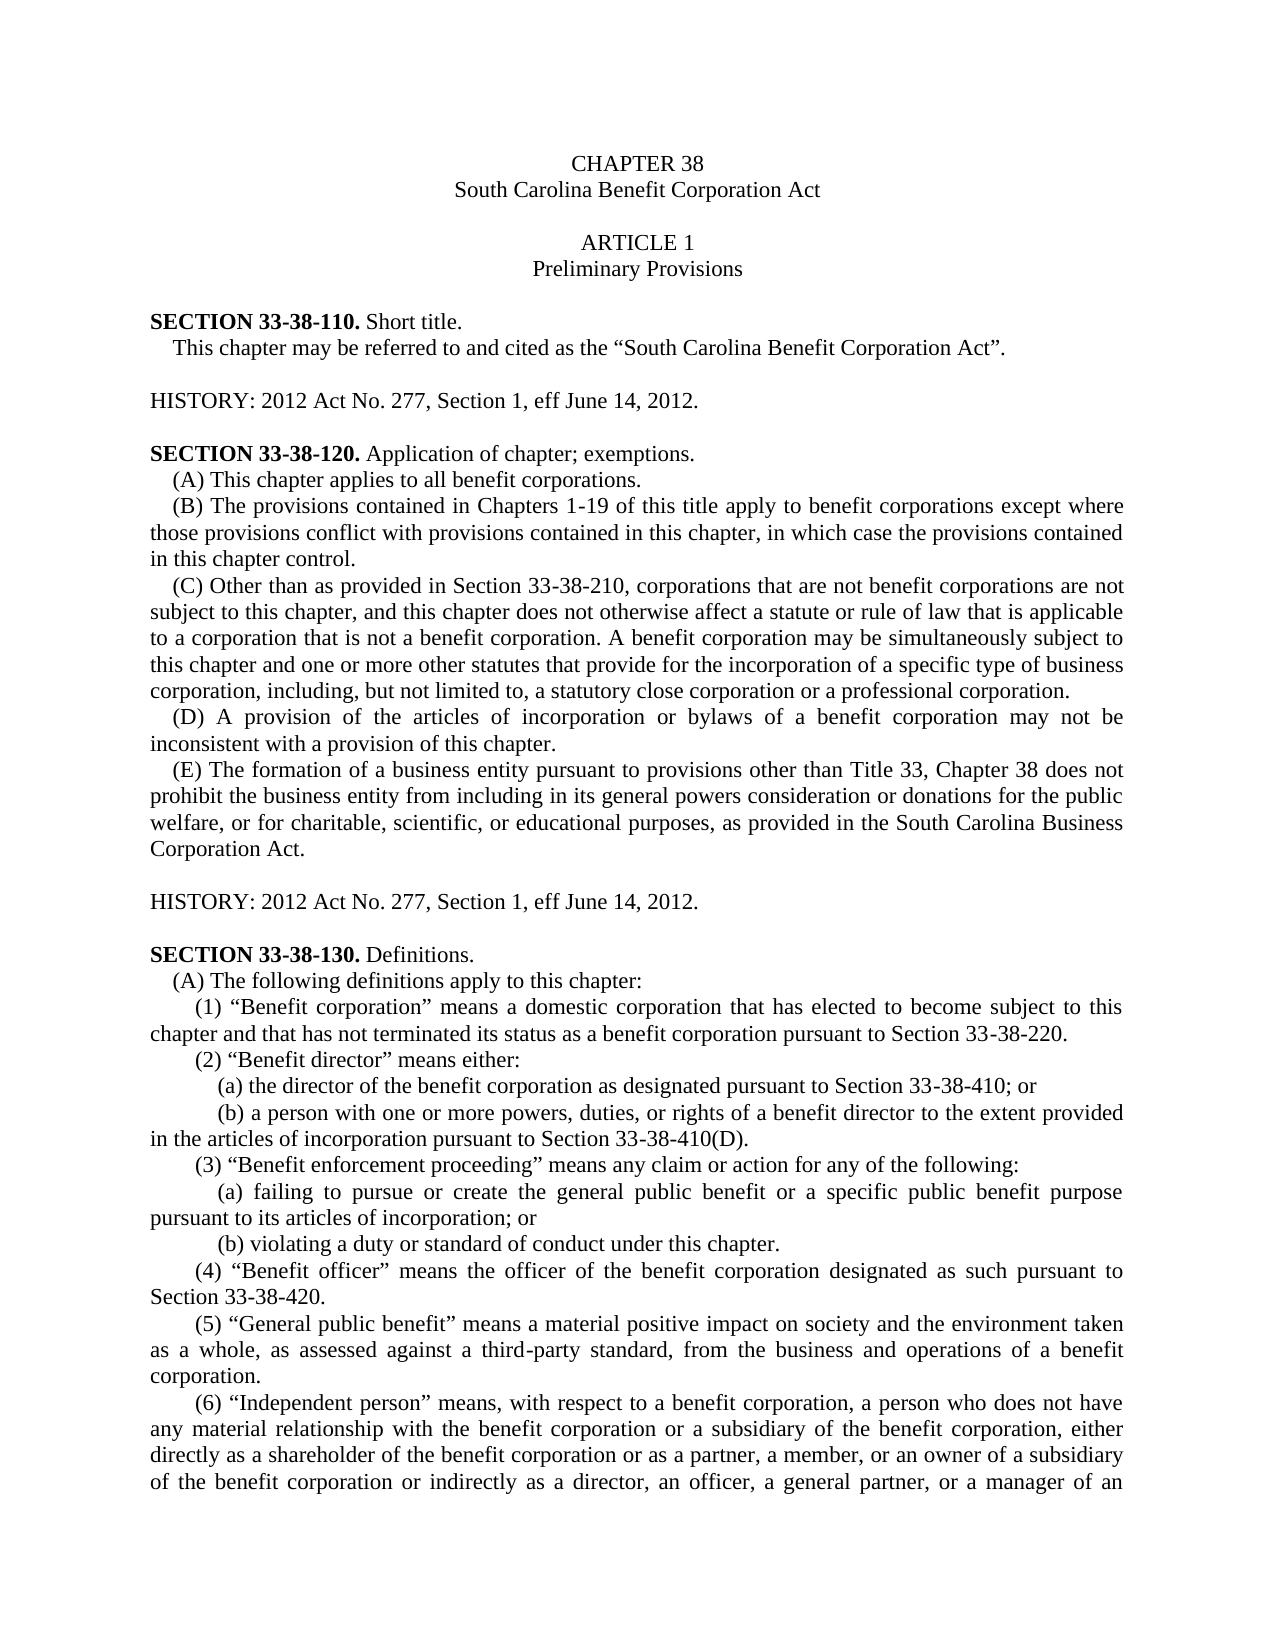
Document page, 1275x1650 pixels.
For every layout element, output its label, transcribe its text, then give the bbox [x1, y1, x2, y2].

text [150, 1389, 1125, 1494]
text HISTORY: 2012 Act No. 277, Section 1, eff June 14, 2012. [150, 888, 1125, 914]
text (E) The formation of a business entity pursuant to provisions other than Title 33, Chapter 38 does not prohibit the business entity from including in its general powers consideration or donations for the public welfare, or for charitable, scientific, or educational purposes, as provided in the South Carolina Business Corporation Act. [150, 756, 1125, 862]
text (D) A provision of the articles of incorporation or bylaws of a benefit corporation may not be inconsistent with a provision of this chapter. [150, 703, 1125, 756]
text (a) the director of the benefit corporation as designated pursuant to Section 33-38-410; or [150, 1072, 1125, 1099]
text SECTION 33-38-110. Short title. [150, 308, 1125, 334]
text (C) Other than as provided in Section 33-38-210, corporations that are not benefit corporations are not subject to this chapter, and this chapter does not otherwise affect a statute or rule of law that is applicable to a corporation that is not a benefit corporation. A benefit corporation may be simultaneously subject to this chapter and one or more other statutes that provide for the incorporation of a specific type of business corporation, including, but not limited to, a statutory close corporation or a professional corporation. [150, 572, 1125, 703]
text (2) “Benefit director” means either: [150, 1046, 1125, 1072]
text SECTION 33-38-120. Application of chapter; exemptions. [150, 440, 1125, 466]
text HISTORY: 2012 Act No. 277, Section 1, eff June 14, 2012. [150, 387, 1125, 413]
text South Carolina Benefit Corporation Act [150, 176, 1125, 203]
text This chapter may be referred to and cited as the “South Carolina Benefit Corporation Act”. [150, 334, 1125, 361]
text (b) a person with one or more powers, duties, or rights of a benefit director to the extent provided in the articles of incorporation pursuant to Section 33-38-410(D). [150, 1099, 1125, 1151]
text (A) The following definitions apply to this chapter: [150, 967, 1125, 993]
text ARTICLE 1 [150, 229, 1125, 255]
text (5) “General public benefit” means a material positive impact on society and the environment taken as a whole, as assessed against a third-party standard, from the business and operations of a benefit corporation. [150, 1309, 1125, 1389]
text (a) failing to pursue or create the general public benefit or a specific public benefit purpose pursuant to its articles of incorporation; or [150, 1178, 1125, 1231]
text (3) “Benefit enforcement proceeding” means any claim or action for any of the following: [150, 1151, 1125, 1178]
text (4) “Benefit officer” means the officer of the benefit corporation designated as such pursuant to Section 33-38-420. [150, 1257, 1125, 1309]
text (b) violating a duty or standard of conduct under this chapter. [150, 1231, 1125, 1257]
text SECTION 33-38-130. Definitions. [150, 941, 1125, 967]
text CHAPTER 38 [150, 150, 1125, 176]
text Preliminary Provisions [150, 255, 1125, 282]
text (1) “Benefit corporation” means a domestic corporation that has elected to become subject to this chapter and that has not terminated its status as a benefit corporation pursuant to Section 33-38-220. [150, 993, 1125, 1046]
text (B) The provisions contained in Chapters 1-19 of this title apply to benefit corporations except where those provisions conflict with provisions contained in this chapter, in which case the provisions contained in this chapter control. [150, 493, 1125, 572]
text (A) This chapter applies to all benefit corporations. [150, 466, 1125, 493]
